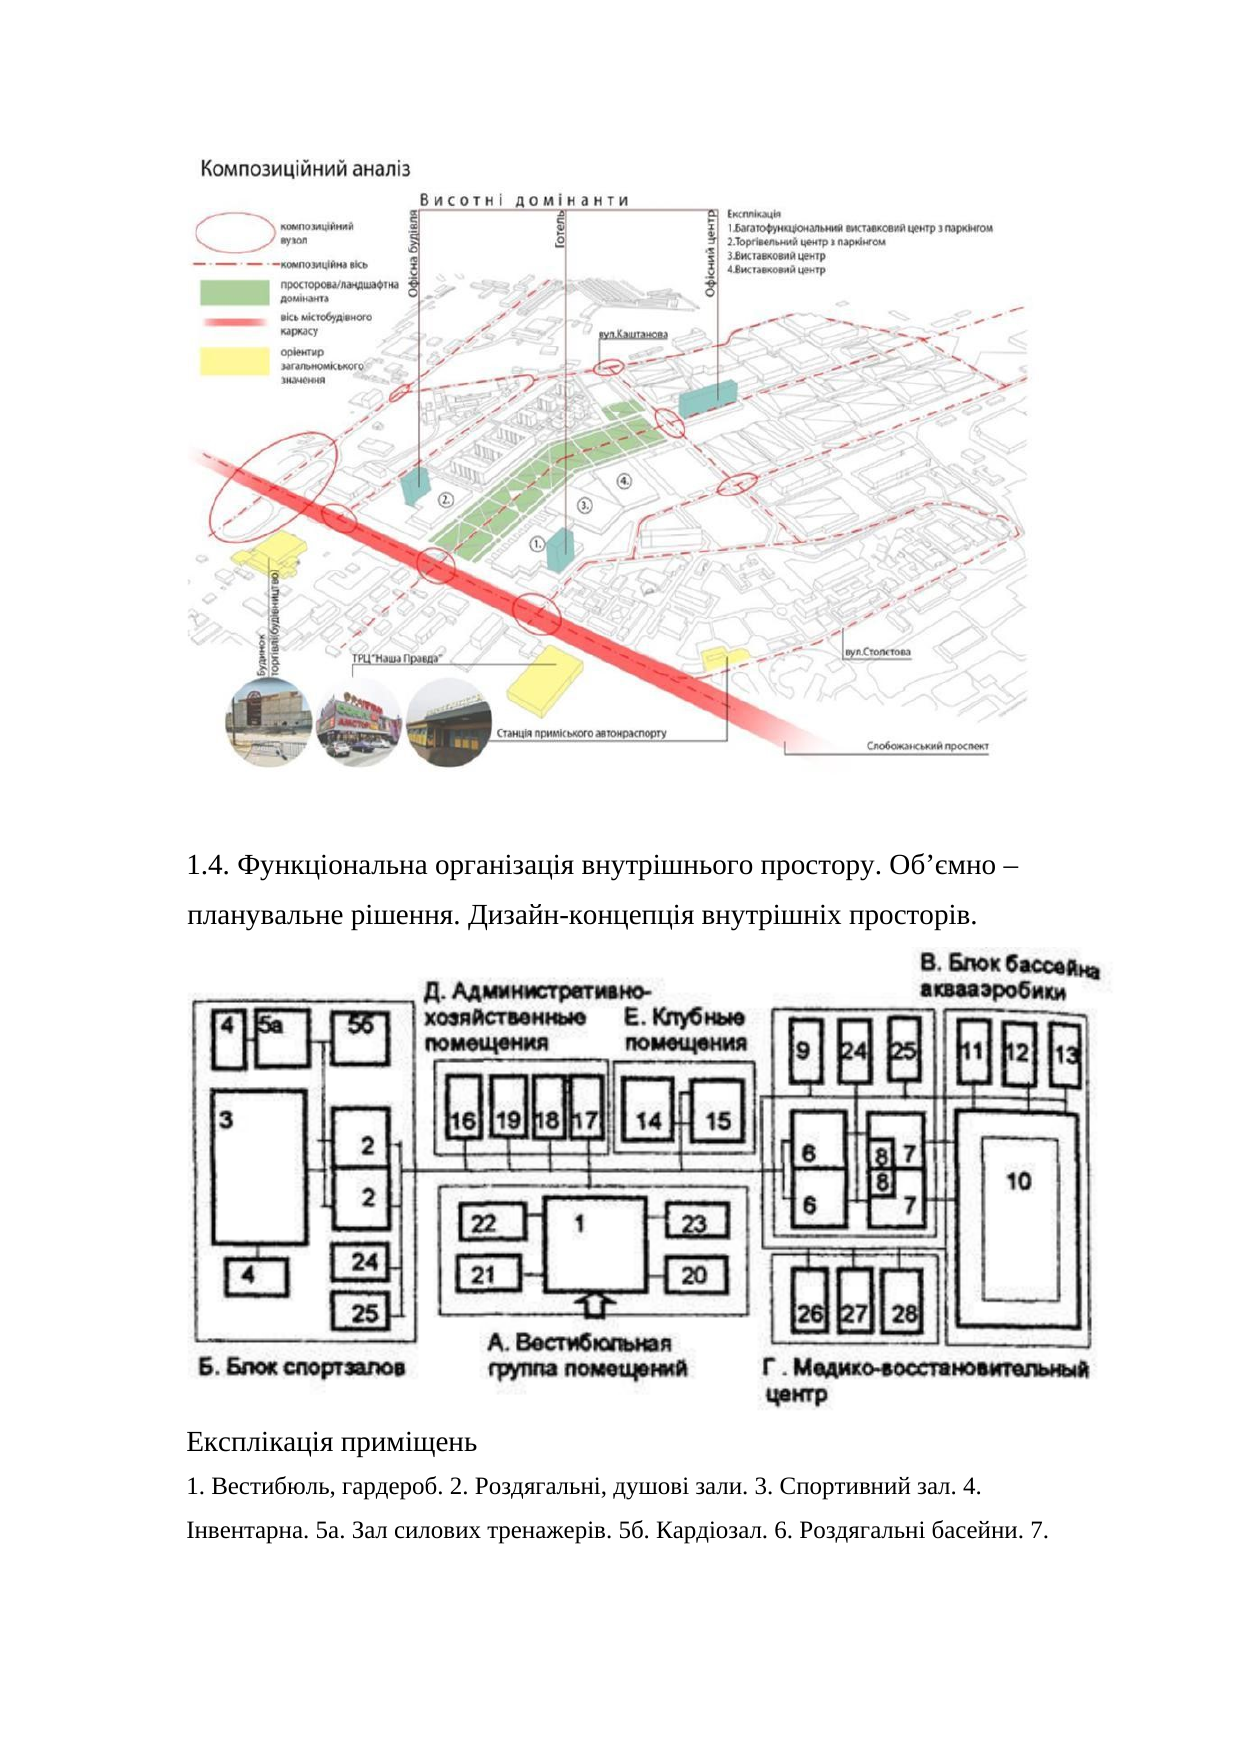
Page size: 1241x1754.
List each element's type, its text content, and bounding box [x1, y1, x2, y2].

picture [187, 947, 1115, 1422]
text 1.4. Функціональна організація внутрішнього простору. Об’ємно – планувальне рішення. Дизайн-концепція внутрішніх просторів. [186, 847, 1048, 931]
picture [187, 151, 1053, 776]
text 1. Вестибюль, гардероб. 2. Роздягальні, душові зали. 3. Спортивний зал. 4. [186, 1471, 1062, 1500]
text Інвентарна. 5а. Зал силових тренажерів. 5б. Кардіозал. 6. Роздягальні басейни. 7. [186, 1515, 1062, 1543]
text Експлікація приміщень [186, 1424, 1048, 1458]
